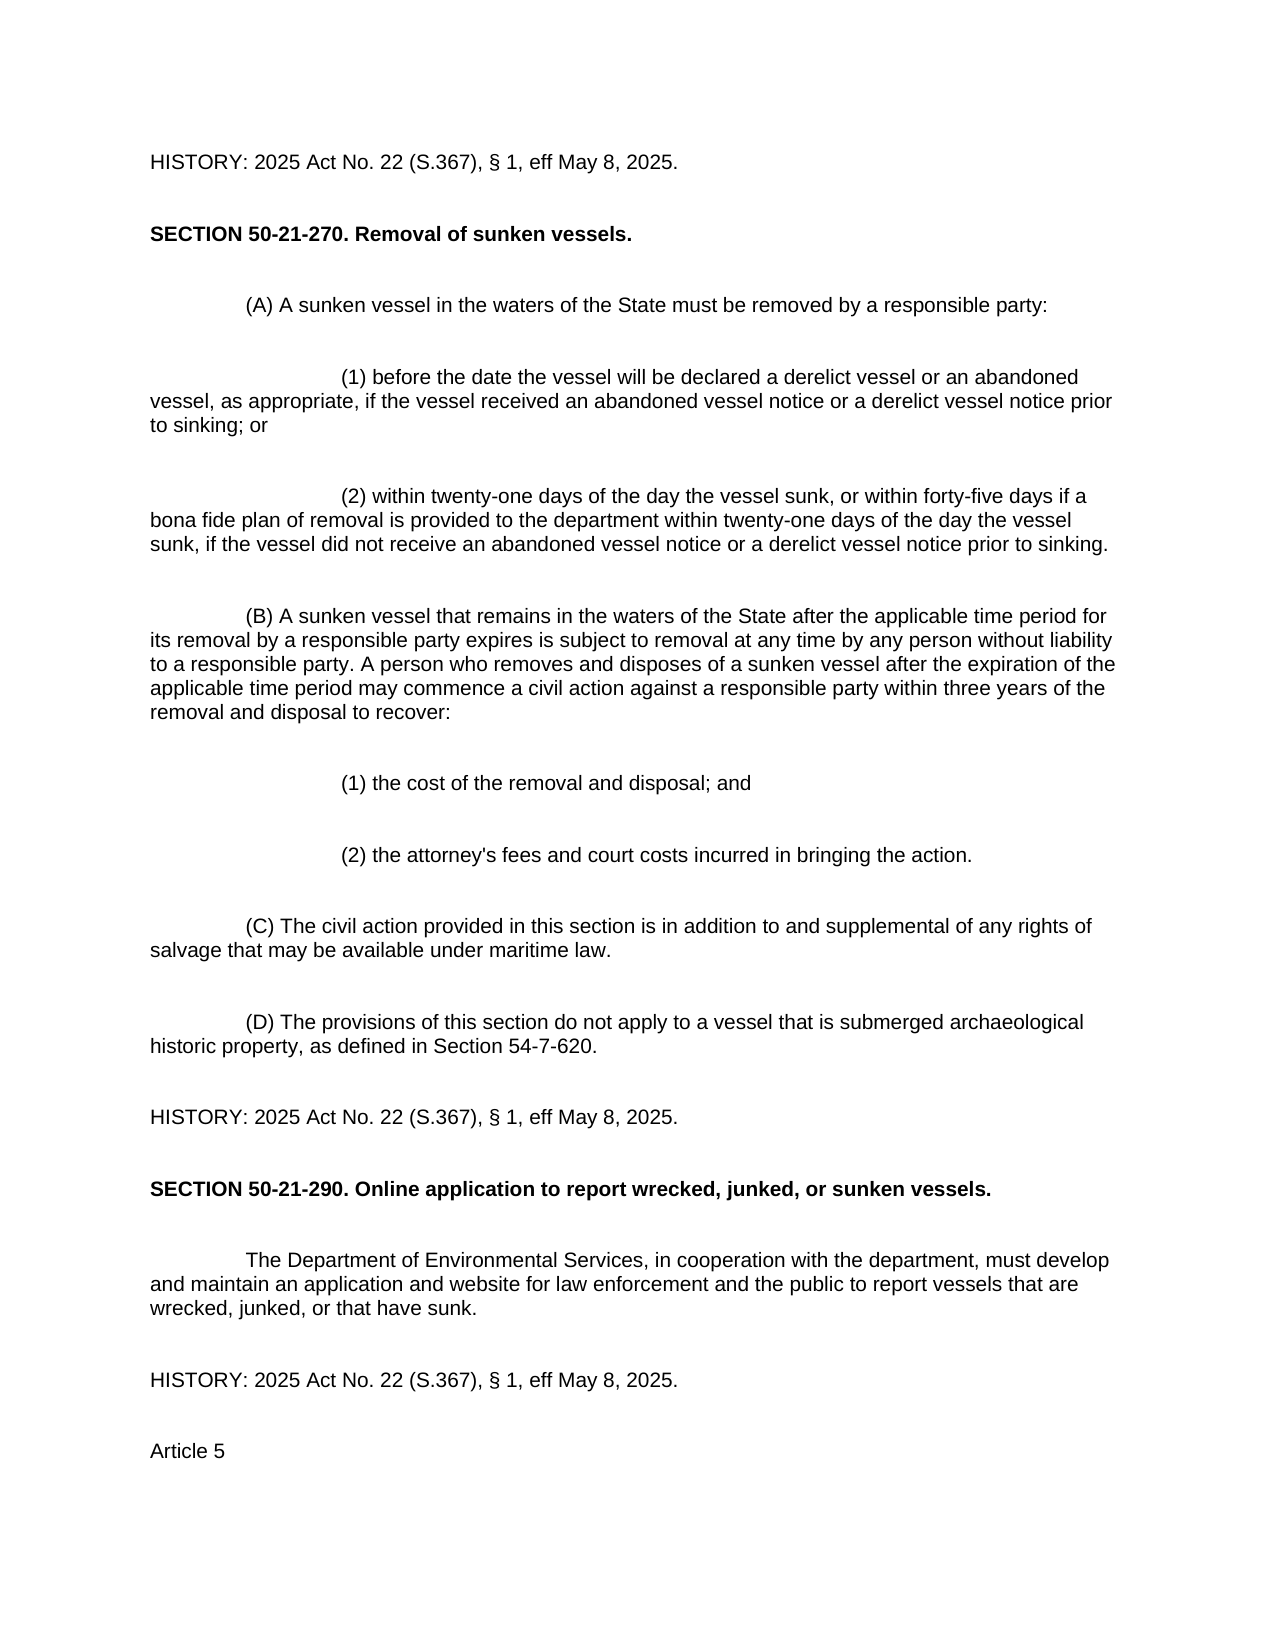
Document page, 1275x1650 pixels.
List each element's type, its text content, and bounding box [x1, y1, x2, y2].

text SECTION 50-21-290. Online application to report wrecked, junked, or sunken vessels. [150, 1177, 1125, 1224]
text (1) the cost of the removal and disposal; and [150, 771, 1125, 819]
text (A) A sunken vessel in the waters of the State must be removed by a responsible party: [150, 293, 1125, 341]
text SECTION 50-21-270. Removal of sunken vessels. [150, 222, 1125, 269]
text The Department of Environmental Services, in cooperation with the department, must develop and maintain an application and website for law enforcement and the public to report vessels that are wrecked, junked, or that have sunk. [150, 1248, 1125, 1344]
text (D) The provisions of this section do not apply to a vessel that is submerged archaeological historic property, as defined in Section 54-7-620. [150, 1010, 1125, 1081]
text (2) within twenty-one days of the day the vessel sunk, or within forty-five days if a bona fide plan of removal is provided to the department within twenty-one days of the day the vessel sunk, if the vessel did not receive an abandoned vessel notice or a derelict vessel notice prior to sinking. [150, 484, 1125, 580]
text (C) The civil action provided in this section is in addition to and supplemental of any rights of salvage that may be available under maritime law. [150, 914, 1125, 986]
text (2) the attorney's fees and court costs incurred in bringing the action. [150, 843, 1125, 890]
text Article 5 [150, 1439, 1125, 1487]
text HISTORY: 2025 Act No. 22 (S.367), § 1, eff May 8, 2025. [150, 1368, 1125, 1415]
text (1) before the date the vessel will be declared a derelict vessel or an abandoned vessel, as appropriate, if the vessel received an abandoned vessel notice or a derelict vessel notice prior to sinking; or [150, 365, 1125, 460]
text HISTORY: 2025 Act No. 22 (S.367), § 1, eff May 8, 2025. [150, 1105, 1125, 1153]
text HISTORY: 2025 Act No. 22 (S.367), § 1, eff May 8, 2025. [150, 150, 1125, 198]
text (B) A sunken vessel that remains in the waters of the State after the applicable time period for its removal by a responsible party expires is subject to removal at any time by any person without liability to a responsible party. A person who removes and disposes of a sunken vessel after the expiration of the applicable time period may commence a civil action against a responsible party within three years of the removal and disposal to recover: [150, 604, 1125, 747]
